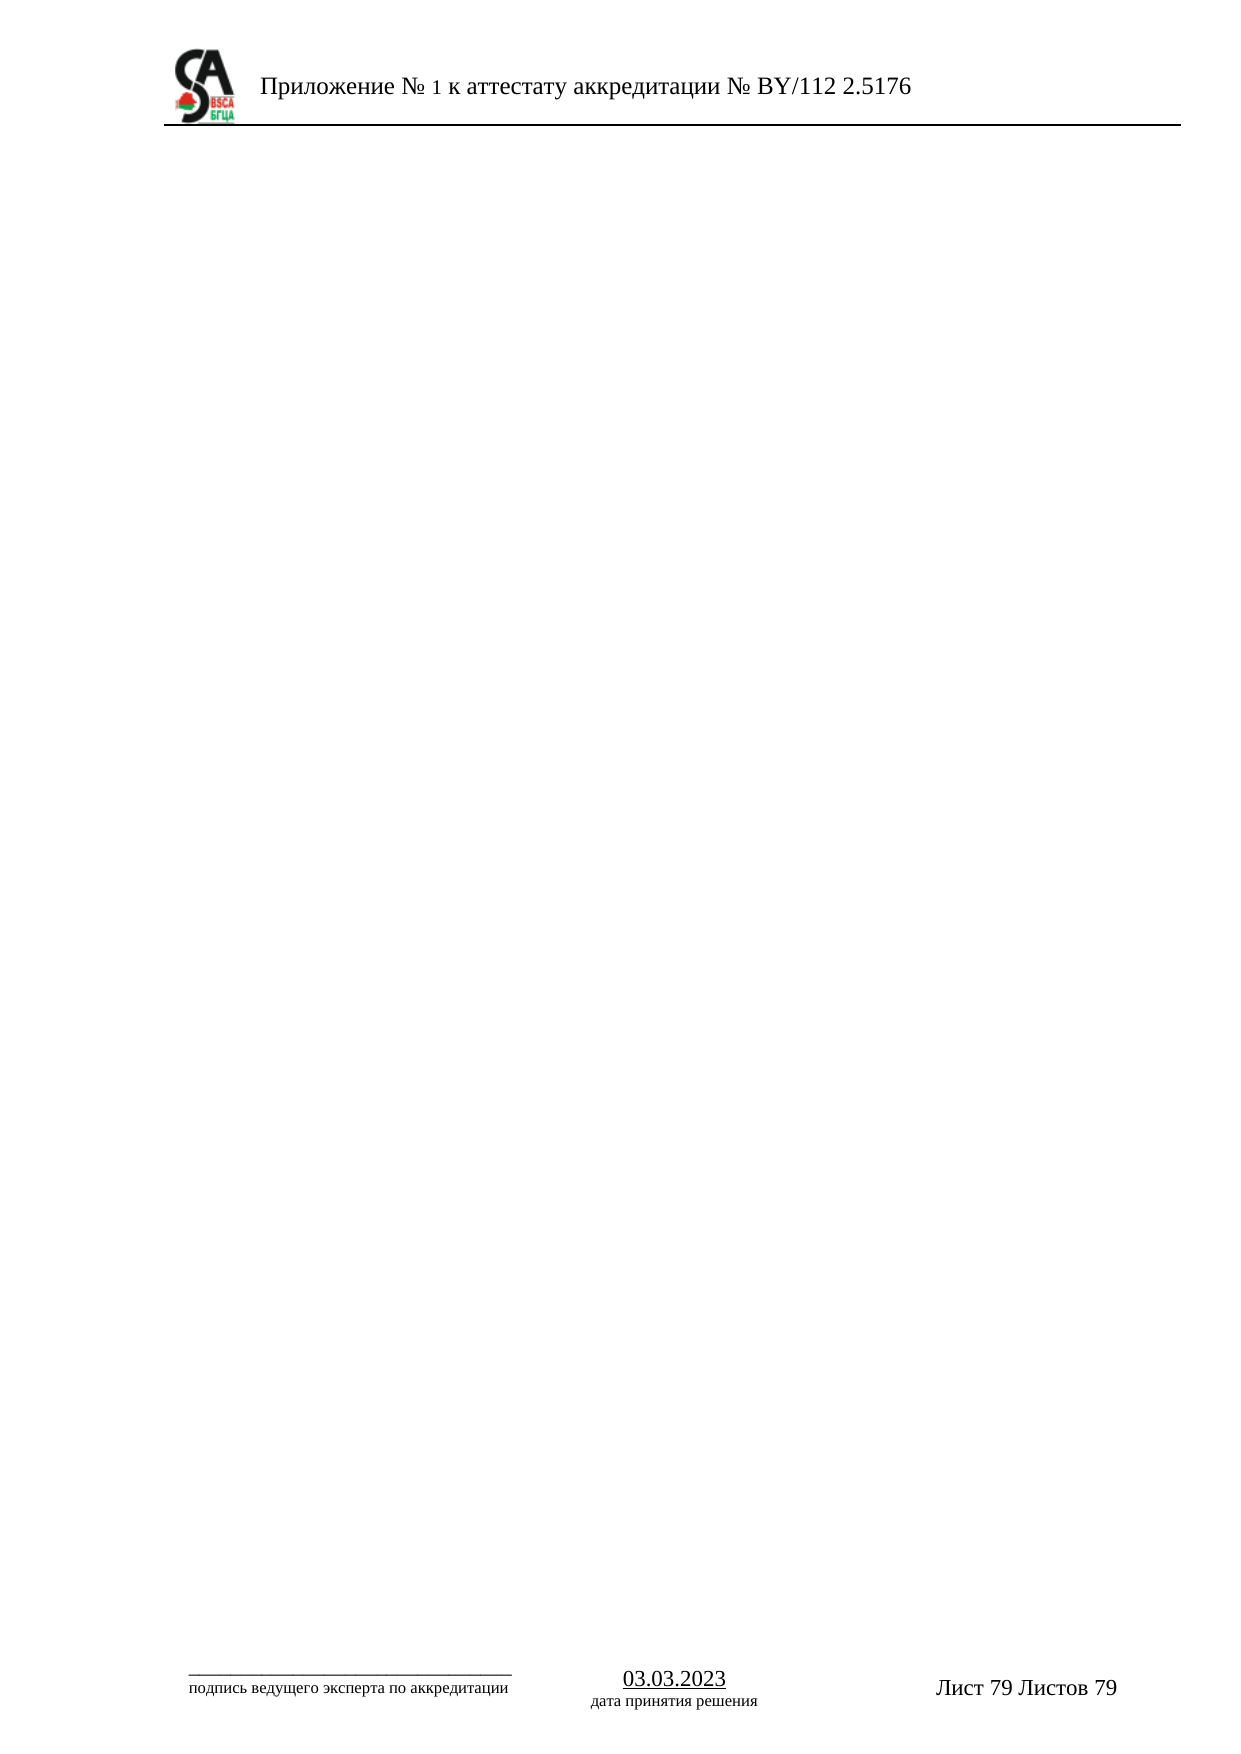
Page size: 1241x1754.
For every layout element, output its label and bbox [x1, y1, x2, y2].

picture [175, 47, 236, 124]
